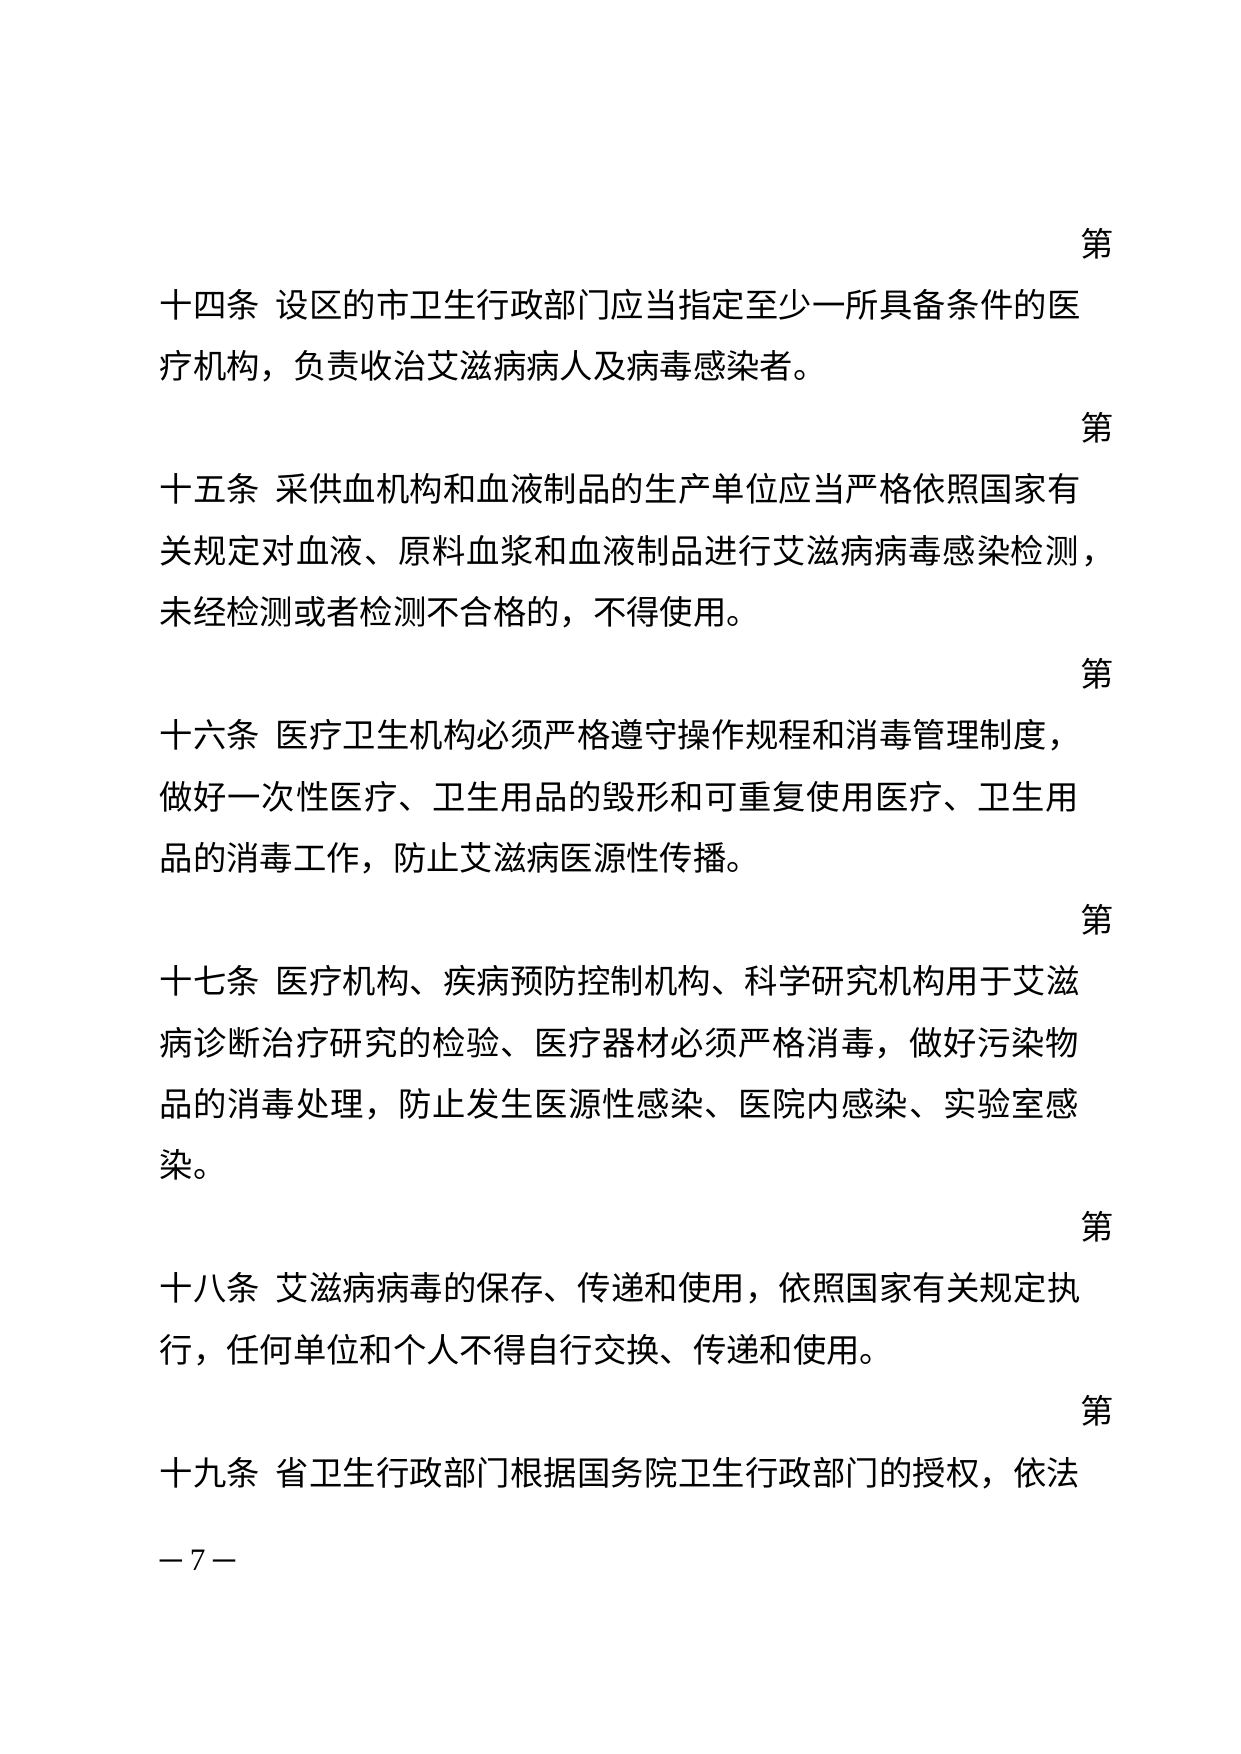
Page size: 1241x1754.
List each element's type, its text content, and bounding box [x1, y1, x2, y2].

text 第十五条 采供血机构和血液制品的生产单位应当严格依照国家有关规定对血液、原料血浆和血液制品进行艾滋病病毒感染检测，未经检测或者检测不合格的，不得使用。 [159, 391, 1081, 637]
text 第十八条 艾滋病病毒的保存、传递和使用，依照国家有关规定执行，任何单位和个人不得自行交换、传递和使用。 [159, 1190, 1081, 1374]
text 第十六条 医疗卫生机构必须严格遵守操作规程和消毒管理制度，做好一次性医疗、卫生用品的毁形和可重复使用医疗、卫生用品的消毒工作，防止艾滋病医源性传播。 [159, 637, 1081, 883]
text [159, 1374, 1081, 1497]
text 第十四条 设区的市卫生行政部门应当指定至少一所具备条件的医疗机构，负责收治艾滋病病人及病毒感染者。 [159, 207, 1081, 391]
text 第十七条 医疗机构、疾病预防控制机构、科学研究机构用于艾滋病诊断治疗研究的检验、医疗器材必须严格消毒，做好污染物品的消毒处理，防止发生医源性感染、医院内感染、实验室感染。 [159, 883, 1081, 1190]
